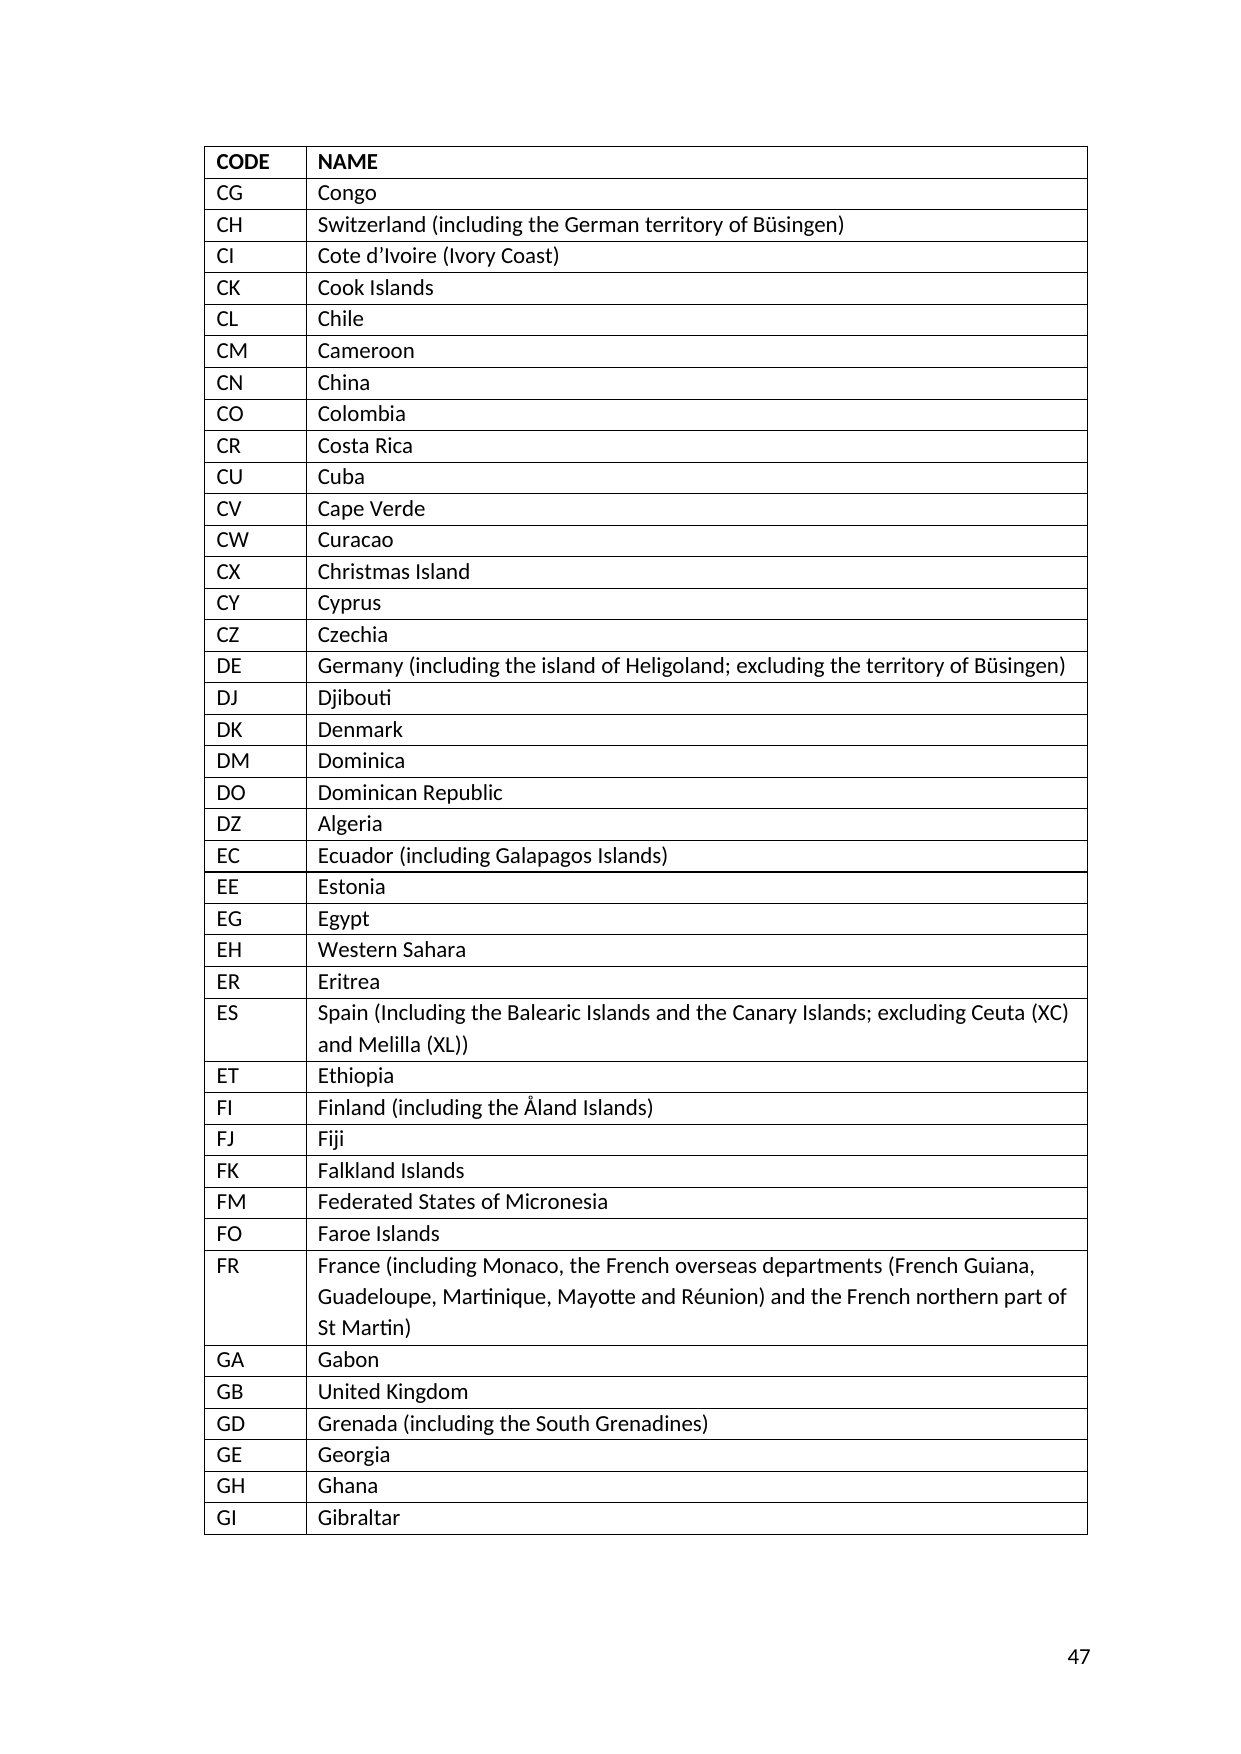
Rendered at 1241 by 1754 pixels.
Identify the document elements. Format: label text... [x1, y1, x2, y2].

table_cell Cook Islands [307, 273, 1087, 304]
table_cell FM [205, 1188, 306, 1218]
table_cell Gibraltar [307, 1503, 1087, 1534]
table_cell ER [205, 967, 306, 997]
table_header CODE [205, 147, 306, 177]
table_cell Fiji [307, 1125, 1087, 1155]
table_cell CI [205, 242, 306, 272]
table_cell EH [205, 935, 306, 966]
table_cell Grenada (including the South Grenadines) [307, 1409, 1087, 1439]
table_cell CH [205, 210, 306, 241]
table_cell FK [205, 1156, 306, 1187]
table_cell Cote d’Ivoire (Ivory Coast) [307, 242, 1087, 272]
table_cell CN [205, 368, 306, 398]
table_cell EC [205, 841, 306, 871]
table_cell ET [205, 1062, 306, 1092]
table_cell Egypt [307, 904, 1087, 934]
table_cell DJ [205, 683, 306, 714]
table_cell Spain (Including the Balearic Islands and the Canary Islands; excluding Ceuta (XC) and Melilla (XL)) [307, 999, 1087, 1061]
table_cell CM [205, 336, 306, 367]
table_cell FO [205, 1219, 306, 1250]
table_cell Faroe Islands [307, 1219, 1087, 1250]
table_cell Christmas Island [307, 557, 1087, 588]
table_cell EE [205, 873, 306, 903]
table_cell ES [205, 999, 306, 1061]
table_cell CW [205, 526, 306, 556]
table_cell Switzerland (including the German territory of Büsingen) [307, 210, 1087, 241]
table_cell CG [205, 179, 306, 209]
table_cell Congo [307, 179, 1087, 209]
table_cell CK [205, 273, 306, 304]
table_cell Gabon [307, 1346, 1087, 1376]
table_cell Cape Verde [307, 494, 1087, 524]
table_cell CX [205, 557, 306, 588]
table_cell FJ [205, 1125, 306, 1155]
table_cell Denmark [307, 715, 1087, 745]
table_cell CL [205, 305, 306, 335]
table_cell Djibouti [307, 683, 1087, 714]
table_cell Costa Rica [307, 431, 1087, 462]
table_cell Algeria [307, 809, 1087, 840]
table_cell GA [205, 1346, 306, 1376]
table_cell Falkland Islands [307, 1156, 1087, 1187]
table_cell DZ [205, 809, 306, 840]
table_cell DE [205, 652, 306, 682]
table_cell Ghana [307, 1472, 1087, 1502]
table_cell Dominica [307, 746, 1087, 777]
table_cell Germany (including the island of Heligoland; excluding the territory of Büsingen) [307, 652, 1087, 682]
table_cell Ethiopia [307, 1062, 1087, 1092]
table_cell Dominican Republic [307, 778, 1087, 808]
table_cell CU [205, 463, 306, 493]
table_cell Georgia [307, 1440, 1087, 1471]
table_cell DM [205, 746, 306, 777]
table_header NAME [307, 147, 1087, 177]
table_cell United Kingdom [307, 1377, 1087, 1408]
table_cell GI [205, 1503, 306, 1534]
table_cell CO [205, 400, 306, 430]
table_cell CY [205, 589, 306, 619]
table_cell Curacao [307, 526, 1087, 556]
table_cell FI [205, 1093, 306, 1124]
table_cell Cameroon [307, 336, 1087, 367]
table_cell Ecuador (including Galapagos Islands) [307, 841, 1087, 871]
table_cell Finland (including the Åland Islands) [307, 1093, 1087, 1124]
table_cell FR [205, 1251, 306, 1345]
table_cell GD [205, 1409, 306, 1439]
table_cell DK [205, 715, 306, 745]
table_cell Colombia [307, 400, 1087, 430]
table_cell France (including Monaco, the French overseas departments (French Guiana, Guadeloupe, Martinique, Mayotte and Réunion) and the French northern part of St Martin) [307, 1251, 1087, 1345]
table_cell Cuba [307, 463, 1087, 493]
table_cell GE [205, 1440, 306, 1471]
table_cell Federated States of Micronesia [307, 1188, 1087, 1218]
table_cell GB [205, 1377, 306, 1408]
table_cell Western Sahara [307, 935, 1087, 966]
table_cell EG [205, 904, 306, 934]
table_cell GH [205, 1472, 306, 1502]
table_cell CZ [205, 620, 306, 651]
table_cell Cyprus [307, 589, 1087, 619]
table_cell CV [205, 494, 306, 524]
table_cell China [307, 368, 1087, 398]
table_cell Estonia [307, 873, 1087, 903]
table_cell Eritrea [307, 967, 1087, 997]
table_cell Chile [307, 305, 1087, 335]
table_cell DO [205, 778, 306, 808]
table_cell CR [205, 431, 306, 462]
table_cell Czechia [307, 620, 1087, 651]
